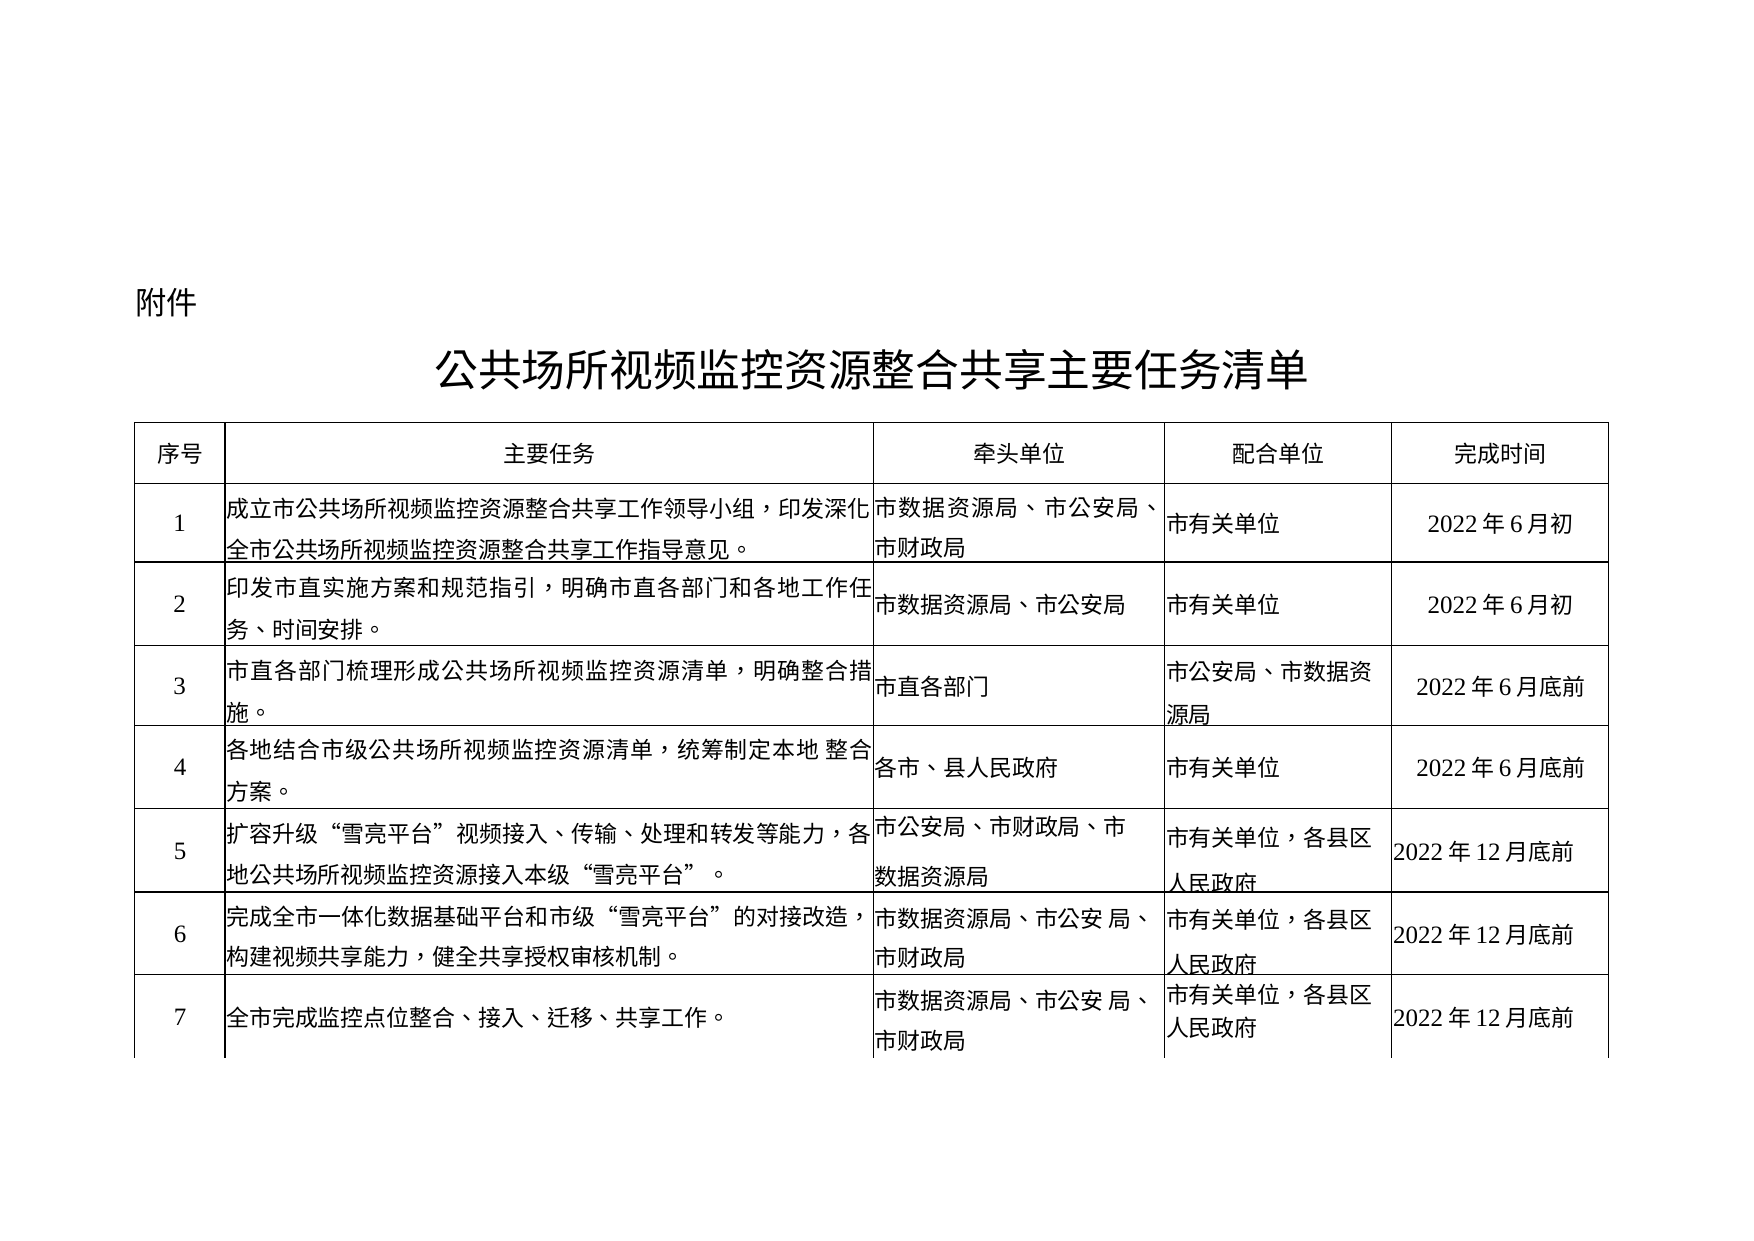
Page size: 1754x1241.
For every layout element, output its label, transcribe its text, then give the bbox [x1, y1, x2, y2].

table_cell 市有关单位 [1165, 484, 1391, 561]
table_cell 2022年6月初 [1392, 484, 1608, 561]
table_cell 市有关单位 [1165, 563, 1391, 645]
table_cell 市数据资源局、市公安局、市财政局 [874, 484, 1164, 561]
table_cell 市有关单位 [1165, 726, 1391, 808]
subtitle 公共场所视频监控资源整合共享主要任务清单 [135, 336, 1609, 399]
table_cell 2022年6月底前 [1392, 726, 1608, 808]
table_cell 4 [135, 726, 224, 808]
table_header 完成时间 [1392, 423, 1608, 483]
table_cell 5 [135, 809, 224, 891]
text 附件 [135, 278, 1609, 323]
table_cell 完成全市一体化数据基础平台和市级“雪亮平台”的对接改造，构建视频共享能力，健全共享授权审核机制。 [226, 893, 873, 974]
table_cell 市有关单位，各县区人民政府 [1165, 975, 1391, 1058]
table_cell 市有关单位，各县区人民政府 [1165, 809, 1391, 891]
table_cell 印发市直实施方案和规范指引，明确市直各部门和各地工作任务、时间安排。 [226, 563, 873, 645]
table_cell 市数据资源局、市公安 局、市财政局 [874, 893, 1164, 974]
table_cell 扩容升级“雪亮平台”视频接入、传输、处理和转发等能力，各地公共场所视频监控资源接入本级“雪亮平台”。 [226, 809, 873, 891]
table_cell 1 [135, 484, 224, 561]
table_cell 各地结合市级公共场所视频监控资源清单，统筹制定本地 整合方案。 [226, 726, 873, 808]
table_cell 6 [135, 893, 224, 974]
table_cell 2022年12月底前 [1392, 975, 1608, 1058]
table_cell 各市、县人民政府 [874, 726, 1164, 808]
table_cell 市直各部门梳理形成公共场所视频监控资源清单，明确整合措施。 [226, 646, 873, 725]
table_header 牵头单位 [874, 423, 1164, 483]
table_cell 2022年12月底前 [1392, 893, 1608, 974]
table_header 配合单位 [1165, 423, 1391, 483]
table_cell 2022年6月底前 [1392, 646, 1608, 725]
table_cell 市数据资源局、市公安 局、市财政局 [874, 975, 1164, 1058]
table_cell 市有关单位，各县区人民政府 [1165, 893, 1391, 974]
table_cell 2022年6月初 [1392, 563, 1608, 645]
table_cell 市数据资源局、市公安局 [874, 563, 1164, 645]
table_header 主要任务 [226, 423, 873, 483]
table_cell 全市完成监控点位整合、接入、迁移、共享工作。 [226, 975, 873, 1058]
table_cell 成立市公共场所视频监控资源整合共享工作领导小组，印发深化全市公共场所视频监控资源整合共享工作指导意见。 [226, 484, 873, 561]
table_cell 7 [135, 975, 224, 1058]
table_cell 3 [135, 646, 224, 725]
table_header 序号 [135, 423, 224, 483]
table_cell 市直各部门 [874, 646, 1164, 725]
table_cell 2022年12月底前 [1392, 809, 1608, 891]
table_cell 2 [135, 563, 224, 645]
table_cell 市公安局、市数据资源局 [1165, 646, 1391, 725]
table_cell 市公安局、市财政局、市 数据资源局 [874, 809, 1164, 891]
